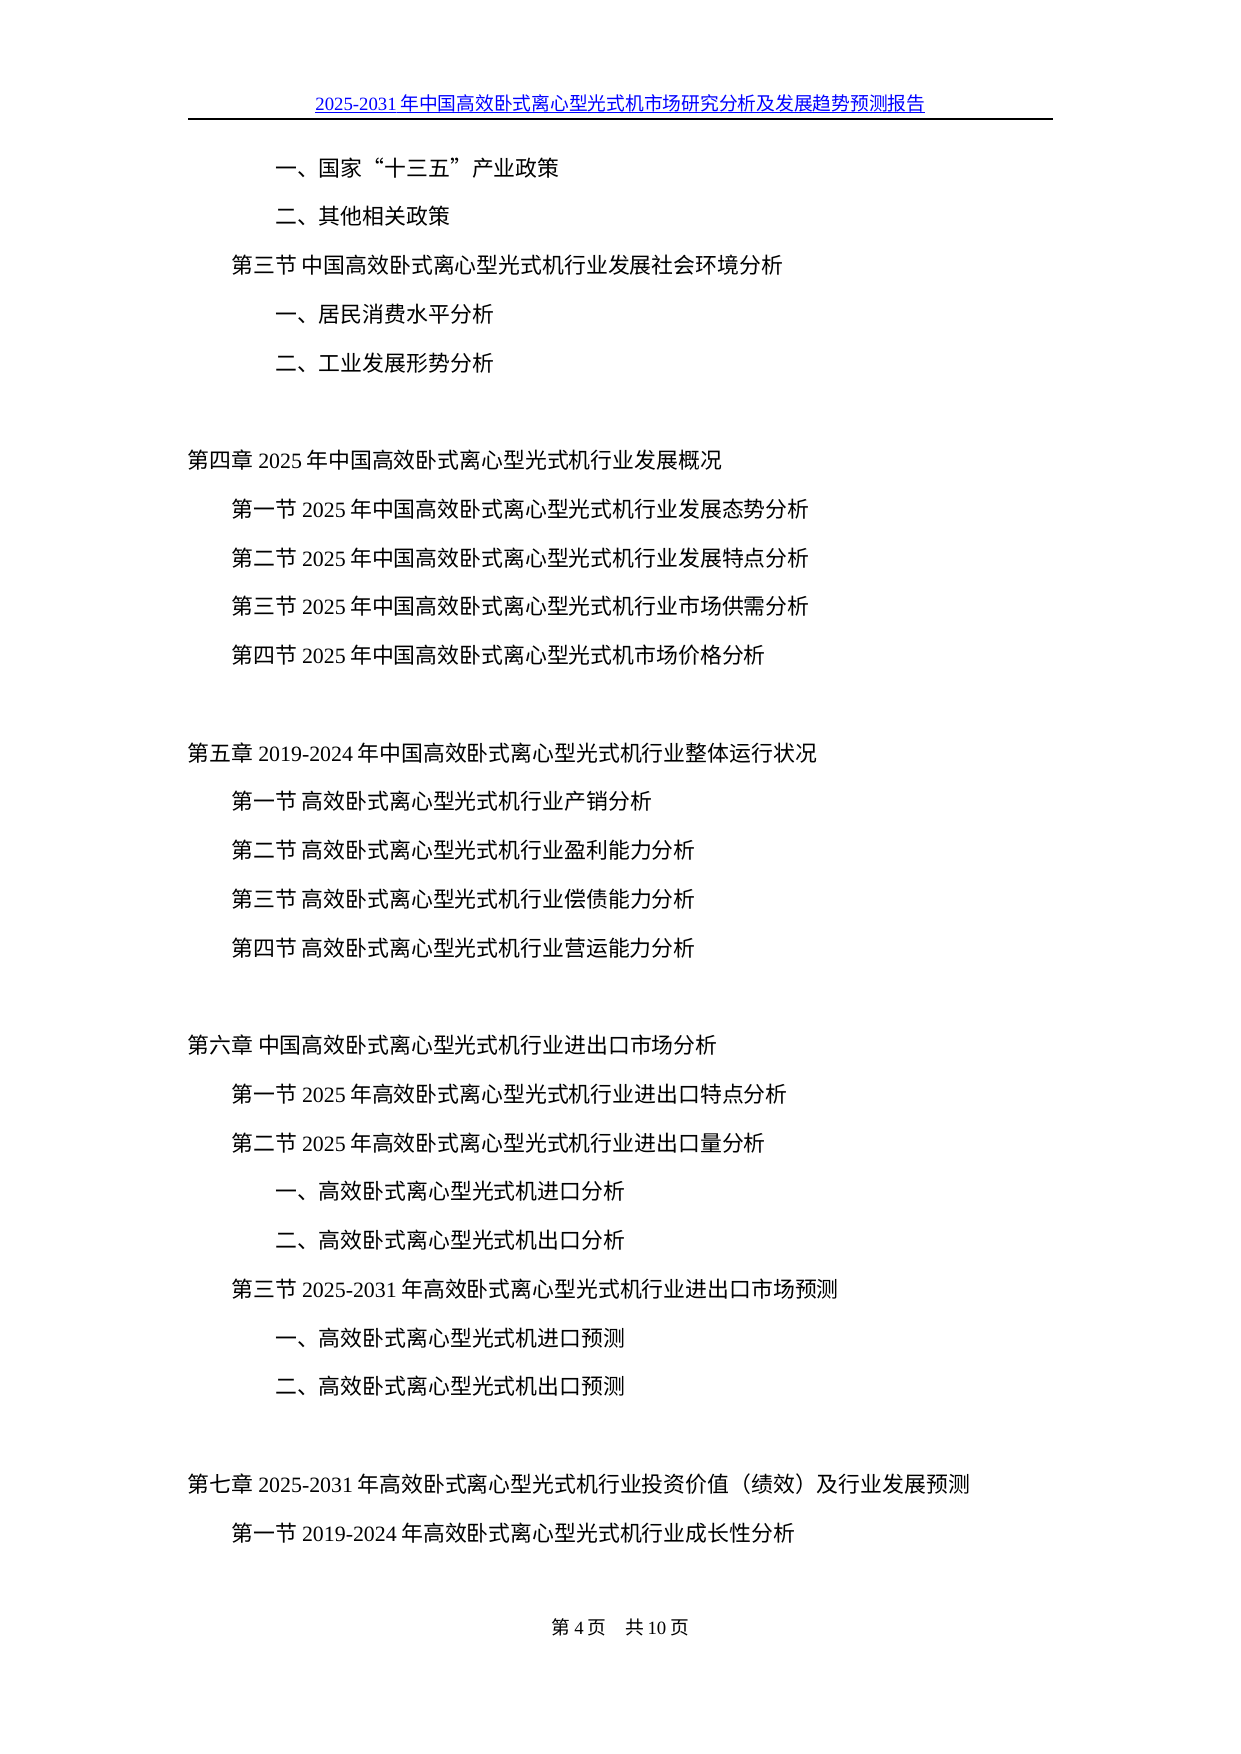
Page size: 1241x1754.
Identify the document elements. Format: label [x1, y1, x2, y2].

text [187, 150, 1053, 1548]
